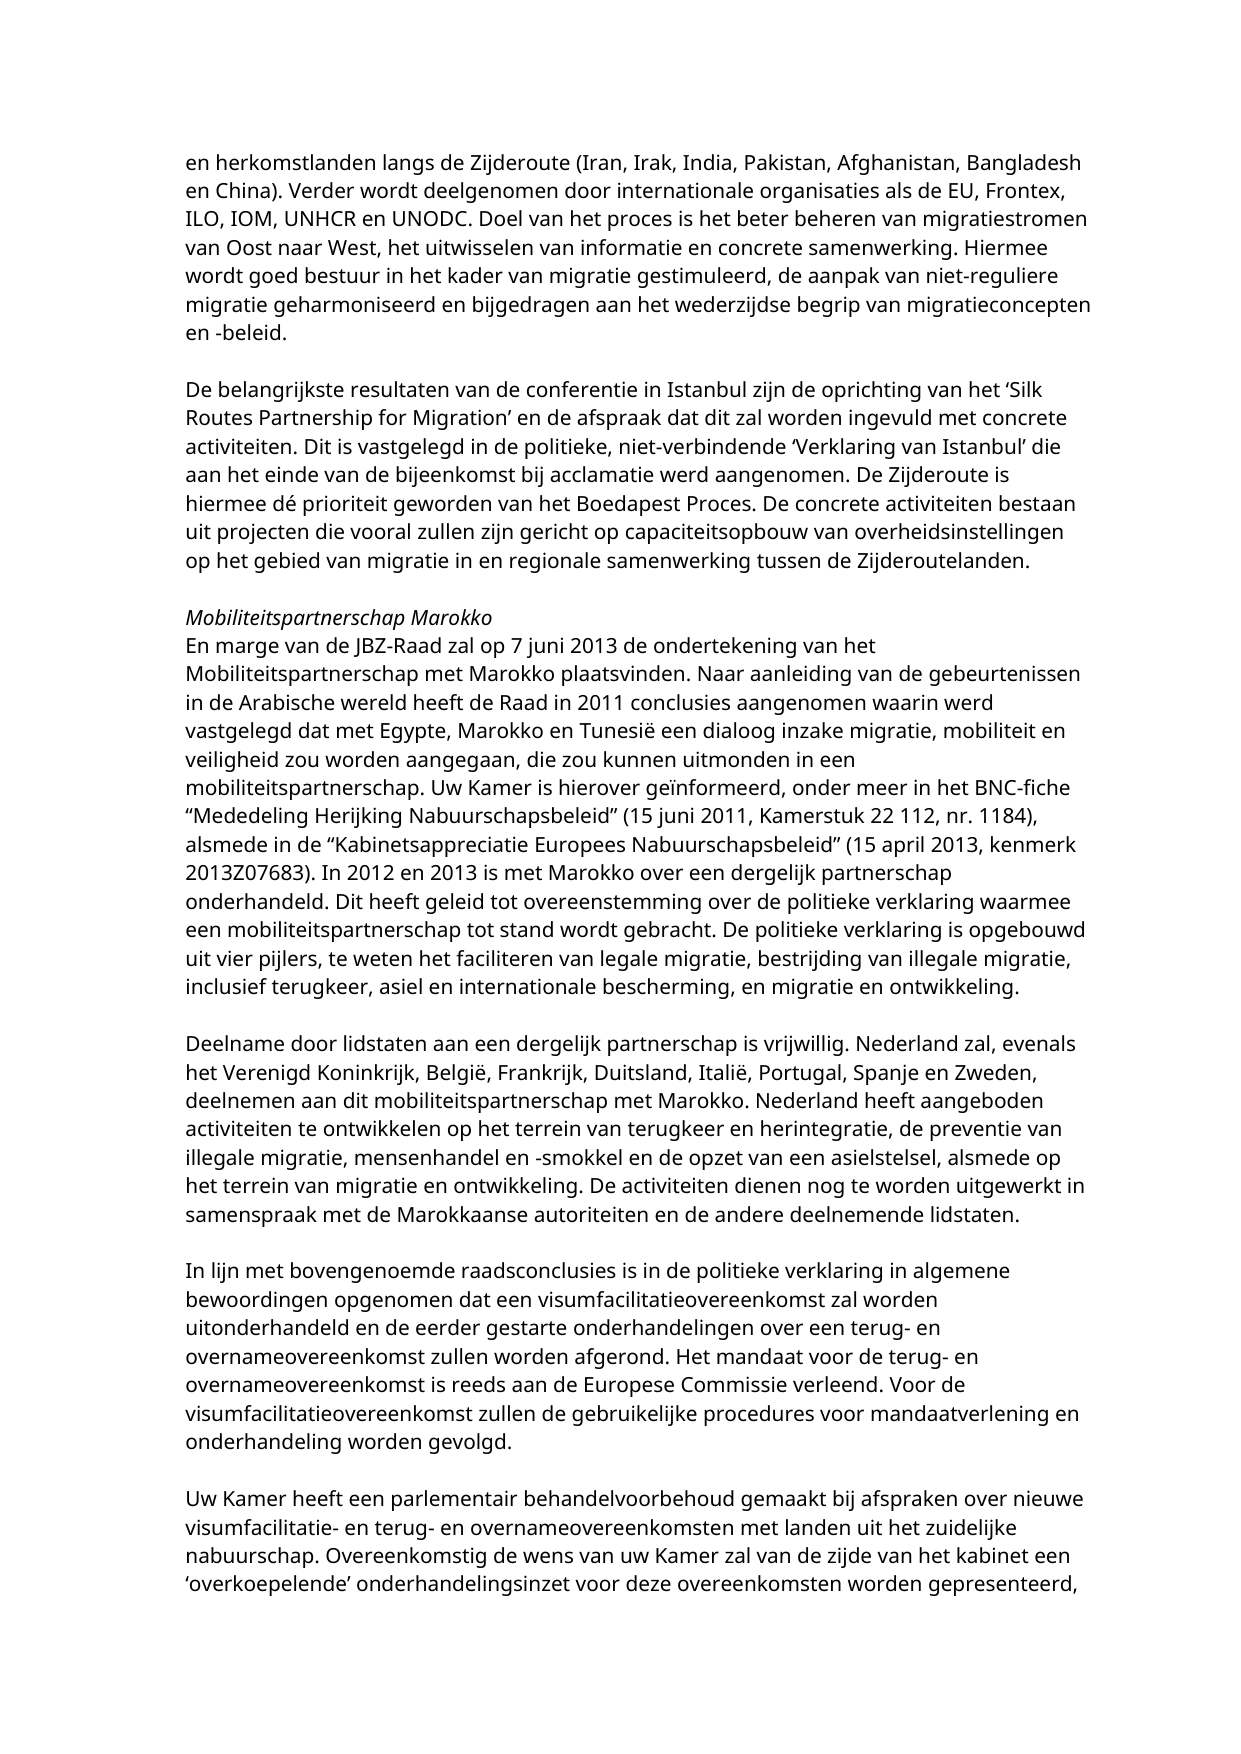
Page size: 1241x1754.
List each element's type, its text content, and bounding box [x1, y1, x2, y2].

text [185, 1484, 1093, 1598]
text Deelname door lidstaten aan een dergelijk partnerschap is vrijwillig. Nederland zal, evenals het Verenigd Koninkrijk, België, Frankrijk, Duitsland, Italië, Portugal, Spanje en Zweden, deelnemen aan dit mobiliteitspartnerschap met Marokko. Nederland heeft aangeboden activiteiten te ontwikkelen op het terrein van terugkeer en herintegratie, de preventie van illegale migratie, mensenhandel en -smokkel en de opzet van een asielstelsel, alsmede op het terrein van migratie en ontwikkeling. De activiteiten dienen nog te worden uitgewerkt in samenspraak met de Marokkaanse autoriteiten en de andere deelnemende lidstaten. [185, 1029, 1093, 1228]
text In lijn met bovengenoemde raadsconclusies is in de politieke verklaring in algemene bewoordingen opgenomen dat een visumfacilitatieovereenkomst zal worden uitonderhandeld en de eerder gestarte onderhandelingen over een terug- en overnameovereenkomst zullen worden afgerond. Het mandaat voor de terug- en overnameovereenkomst is reeds aan de Europese Commissie verleend. Voor de visumfacilitatieovereenkomst zullen de gebruikelijke procedures voor mandaatverlening en onderhandeling worden gevolgd. [185, 1257, 1093, 1456]
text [185, 148, 1093, 347]
text Mobiliteitspartnerschap Marokko [185, 603, 1093, 631]
text De belangrijkste resultaten van de conferentie in Istanbul zijn de oprichting van het ‘Silk Routes Partnership for Migration’ en de afspraak dat dit zal worden ingevuld met concrete activiteiten. Dit is vastgelegd in de politieke, niet-verbindende ‘Verklaring van Istanbul’ die aan het einde van de bijeenkomst bij acclamatie werd aangenomen. De Zijderoute is hiermee dé prioriteit geworden van het Boedapest Proces. De concrete activiteiten bestaan uit projecten die vooral zullen zijn gericht op capaciteitsopbouw van overheidsinstellingen op het gebied van migratie in en regionale samenwerking tussen de Zijderoutelanden. [185, 375, 1093, 574]
text En marge van de JBZ-Raad zal op 7 juni 2013 de ondertekening van het Mobiliteitspartnerschap met Marokko plaatsvinden. Naar aanleiding van de gebeurtenissen in de Arabische wereld heeft de Raad in 2011 conclusies aangenomen waarin werd vastgelegd dat met Egypte, Marokko en Tunesië een dialoog inzake migratie, mobiliteit en veiligheid zou worden aangegaan, die zou kunnen uitmonden in een mobiliteitspartnerschap. Uw Kamer is hierover geïnformeerd, onder meer in het BNC-fiche “Mededeling Herijking Nabuurschapsbeleid” (15 juni 2011, Kamerstuk 22 112, nr. 1184), alsmede in de “Kabinetsappreciatie Europees Nabuurschapsbeleid” (15 april 2013, kenmerk 2013Z07683). In 2012 en 2013 is met Marokko over een dergelijk partnerschap onderhandeld. Dit heeft geleid tot overeenstemming over de politieke verklaring waarmee een mobiliteitspartnerschap tot stand wordt gebracht. De politieke verklaring is opgebouwd uit vier pijlers, te weten het faciliteren van legale migratie, bestrijding van illegale migratie, inclusief terugkeer, asiel en internationale bescherming, en migratie en ontwikkeling. [185, 631, 1093, 1001]
